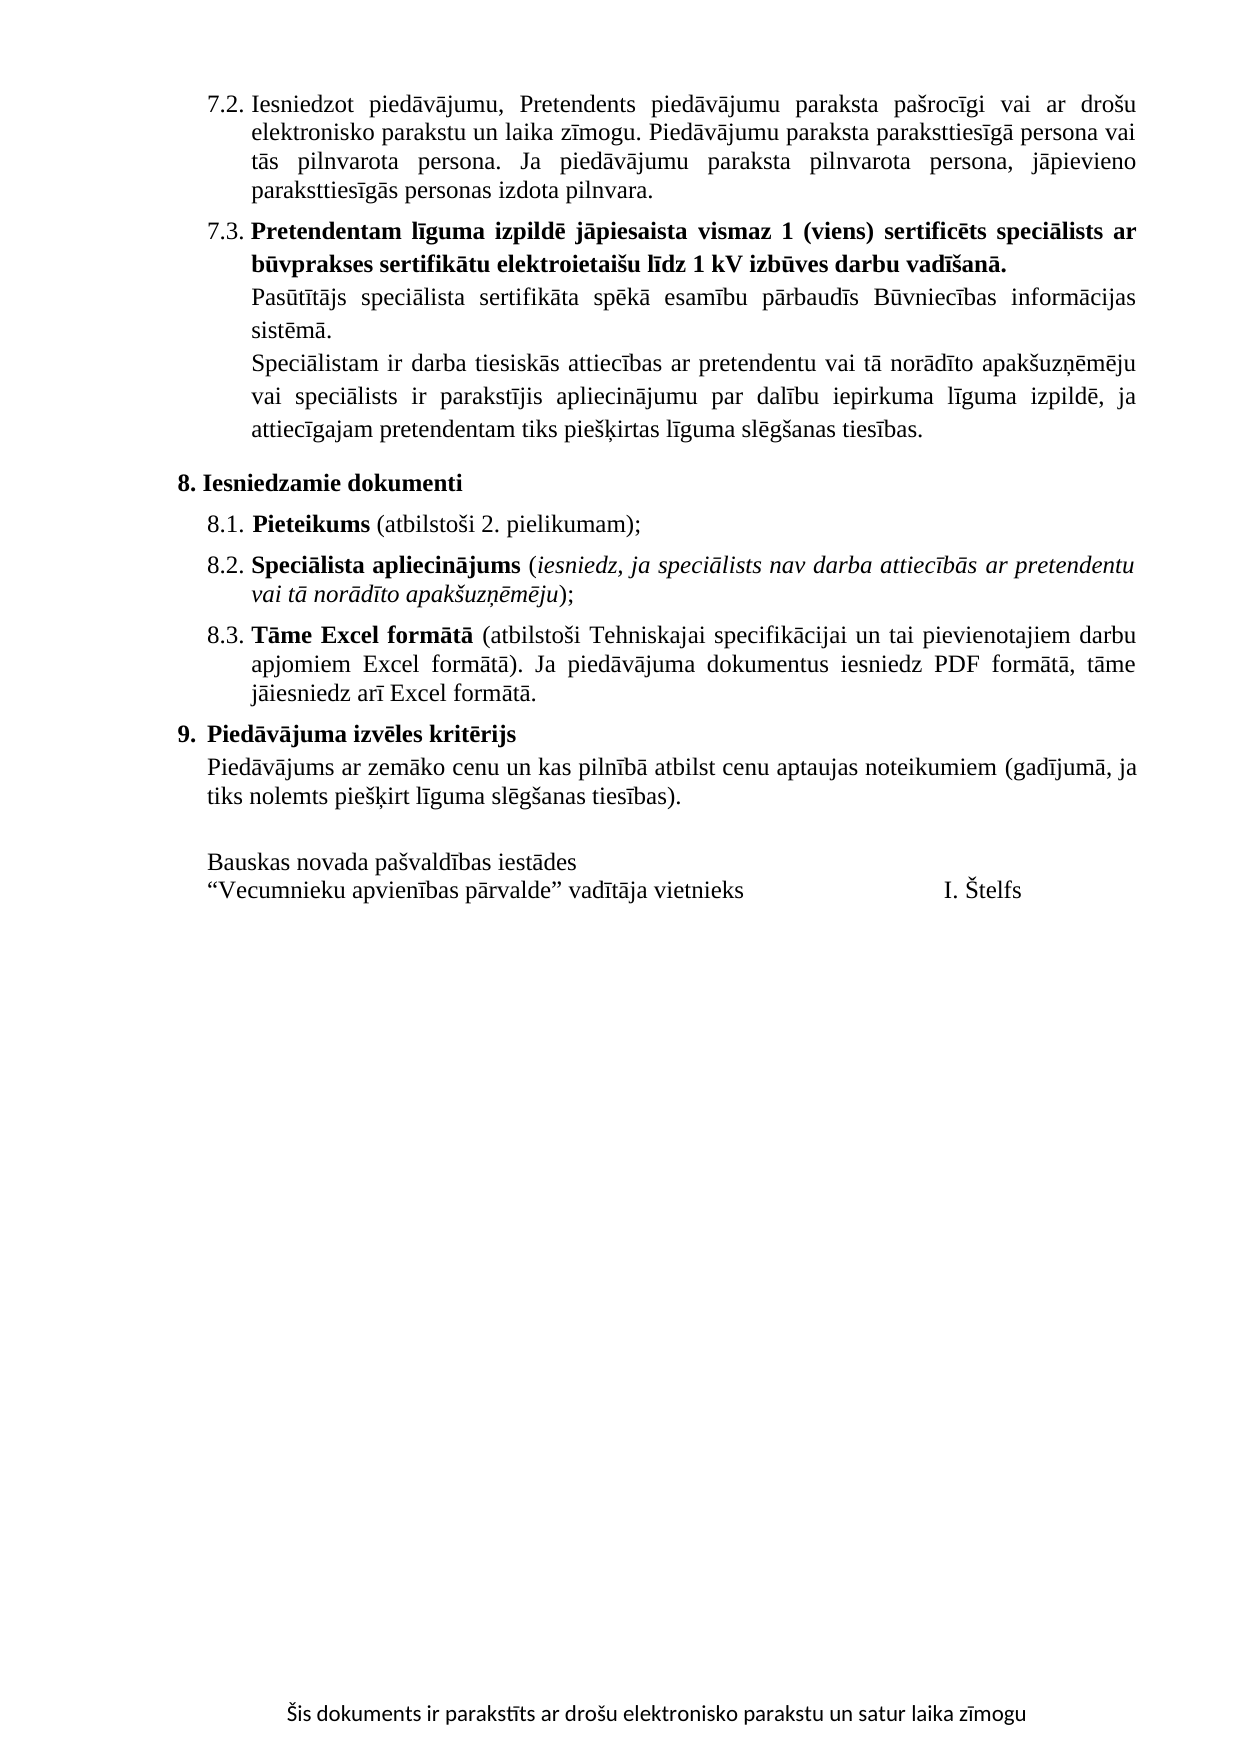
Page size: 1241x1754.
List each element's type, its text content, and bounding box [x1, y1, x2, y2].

list Iesniedzot piedāvājumu, Pretendents piedāvājumu paraksta pašrocīgi vai ar drošu elektronisko parakstu un laika zīmogu. Piedāvājumu paraksta paraksttiesīgā persona vai tās pilnvarota persona. Ja piedāvājumu paraksta pilnvarota persona, jāpievieno paraksttiesīgās personas izdota pilnvara. [207, 89, 1137, 204]
text Piedāvājums ar zemāko cenu un kas pilnībā atbilst cenu aptaujas noteikumiem (gadījumā, ja tiks nolemts piešķirt līguma slēgšanas tiesības). [207, 752, 1137, 810]
text “Vecumnieku apvienības pārvalde” vadītāja vietnieks I. Štelfs [207, 876, 1137, 904]
list Speciālistam ir darba tiesiskās attiecības ar pretendentu vai tā norādīto apakšuzņēmēju vai speciālists ir parakstījis apliecinājumu par dalību iepirkuma līguma izpildē, ja attiecīgajam pretendentam tiks piešķirtas līguma slēgšanas tiesības. [251, 348, 1137, 443]
list Tāme Excel formātā (atbilstoši Tehniskajai specifikācijai un tai pievienotajiem darbu apjomiem Excel formātā). Ja piedāvājuma dokumentus iesniedz PDF formātā, tāme jāiesniedz arī Excel formātā. [207, 621, 1137, 707]
list Pasūtītājs speciālista sertifikāta spēkā esamību pārbaudīs Būvniecības informācijas sistēmā. [251, 282, 1137, 344]
text 8. Iesniedzamie dokumenti [177, 468, 1137, 497]
list Pieteikums (atbilstoši 2. pielikumam); [207, 509, 1137, 538]
text Bauskas novada pašvaldības iestādes [207, 847, 1137, 876]
list Speciālista apliecinājums (iesniedz, ja speciālists nav darba attiecībās ar pretendentu vai tā norādīto apakšuzņēmēju); [207, 551, 1137, 608]
list 7.3. Pretendentam līguma izpildē jāpiesaista vismaz 1 (viens) sertificēts speciālists ar būvprakses sertifikātu elektroietaišu līdz 1 kV izbūves darbu vadīšanā. [207, 216, 1137, 278]
list Piedāvājuma izvēles kritērijs [177, 719, 1137, 748]
